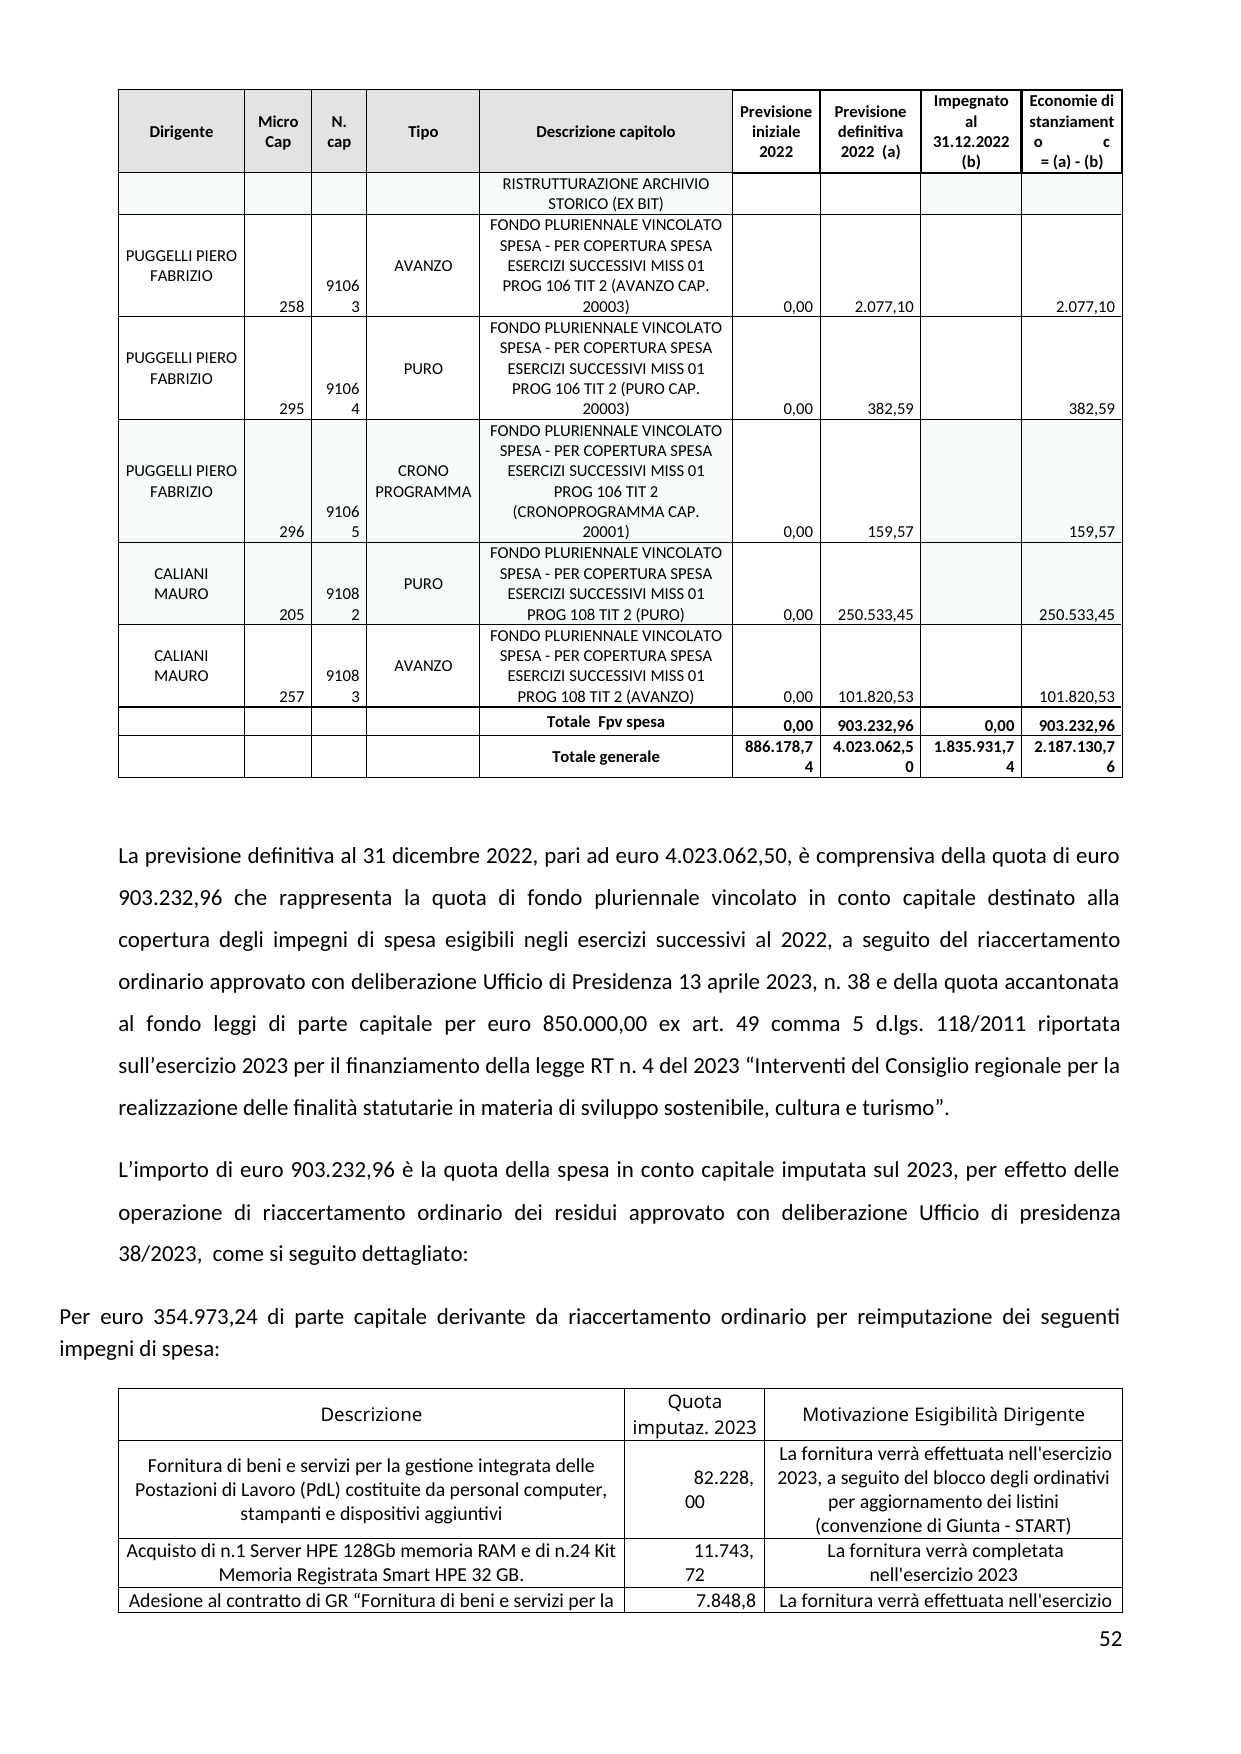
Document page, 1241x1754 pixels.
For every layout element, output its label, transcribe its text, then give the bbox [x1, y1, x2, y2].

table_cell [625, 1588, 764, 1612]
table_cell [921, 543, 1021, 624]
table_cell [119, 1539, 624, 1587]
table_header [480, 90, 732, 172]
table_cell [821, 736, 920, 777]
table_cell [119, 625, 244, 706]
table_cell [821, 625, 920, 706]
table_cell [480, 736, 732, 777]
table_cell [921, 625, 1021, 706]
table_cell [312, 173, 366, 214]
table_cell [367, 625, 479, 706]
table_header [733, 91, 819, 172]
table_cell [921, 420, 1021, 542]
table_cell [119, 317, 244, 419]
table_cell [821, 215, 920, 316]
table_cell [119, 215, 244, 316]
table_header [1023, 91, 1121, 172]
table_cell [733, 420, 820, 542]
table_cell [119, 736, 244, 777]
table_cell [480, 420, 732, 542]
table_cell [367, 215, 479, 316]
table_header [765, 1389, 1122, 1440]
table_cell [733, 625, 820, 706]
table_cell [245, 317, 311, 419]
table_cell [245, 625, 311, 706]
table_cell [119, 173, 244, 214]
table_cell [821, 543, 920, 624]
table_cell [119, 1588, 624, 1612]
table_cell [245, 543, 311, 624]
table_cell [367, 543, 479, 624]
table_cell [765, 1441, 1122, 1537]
text L’importo di euro 903.232,96 è la quota della spesa in conto capitale imputata sul 2023, per effetto delle operazione di riaccertamento ordinario dei residui approvato con deliberazione Ufficio di presidenza 38/2023, come si seguito dettagliato: [118, 1156, 1122, 1268]
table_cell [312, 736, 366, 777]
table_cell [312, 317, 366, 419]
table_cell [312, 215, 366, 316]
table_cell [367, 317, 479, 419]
text Per euro 354.973,24 di parte capitale derivante da riaccertamento ordinario per reimputazione dei seguenti impegni di spesa: [59, 1302, 1122, 1363]
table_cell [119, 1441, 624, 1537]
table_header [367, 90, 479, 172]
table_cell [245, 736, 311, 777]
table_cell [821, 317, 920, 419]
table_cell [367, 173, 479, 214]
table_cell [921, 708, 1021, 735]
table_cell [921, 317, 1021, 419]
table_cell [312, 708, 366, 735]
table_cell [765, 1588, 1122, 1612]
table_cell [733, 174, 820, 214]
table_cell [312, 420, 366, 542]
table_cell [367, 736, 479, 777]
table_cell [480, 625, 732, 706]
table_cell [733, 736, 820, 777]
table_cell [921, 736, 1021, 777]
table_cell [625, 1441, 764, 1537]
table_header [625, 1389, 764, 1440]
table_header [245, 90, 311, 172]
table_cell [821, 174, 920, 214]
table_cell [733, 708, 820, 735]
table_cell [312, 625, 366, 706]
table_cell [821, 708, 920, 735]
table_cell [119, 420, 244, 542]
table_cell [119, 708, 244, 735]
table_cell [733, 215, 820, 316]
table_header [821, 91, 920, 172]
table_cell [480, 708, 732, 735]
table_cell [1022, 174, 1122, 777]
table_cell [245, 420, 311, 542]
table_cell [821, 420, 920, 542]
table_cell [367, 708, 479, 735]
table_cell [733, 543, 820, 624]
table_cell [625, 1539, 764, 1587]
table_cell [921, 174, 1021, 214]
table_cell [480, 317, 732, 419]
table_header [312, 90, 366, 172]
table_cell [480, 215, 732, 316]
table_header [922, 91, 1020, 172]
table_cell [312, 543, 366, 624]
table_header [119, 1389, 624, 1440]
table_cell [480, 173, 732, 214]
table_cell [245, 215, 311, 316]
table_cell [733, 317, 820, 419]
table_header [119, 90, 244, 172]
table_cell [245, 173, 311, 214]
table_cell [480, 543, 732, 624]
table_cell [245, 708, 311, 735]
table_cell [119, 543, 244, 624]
text La previsione definitiva al 31 dicembre 2022, pari ad euro 4.023.062,50, è comprensiva della quota di euro 903.232,96 che rappresenta la quota di fondo pluriennale vincolato in conto capitale destinato alla copertura degli impegni di spesa esigibili negli esercizi successivi al 2022, a seguito del riaccertamento ordinario approvato con deliberazione Ufficio di Presidenza 13 aprile 2023, n. 38 e della quota accantonata al fondo leggi di parte capitale per euro 850.000,00 ex art. 49 comma 5 d.lgs. 118/2011 riportata sull’esercizio 2023 per il finanziamento della legge RT n. 4 del 2023 “Interventi del Consiglio regionale per la realizzazione delle finalità statutarie in materia di sviluppo sostenibile, cultura e turismo”. [118, 841, 1122, 1121]
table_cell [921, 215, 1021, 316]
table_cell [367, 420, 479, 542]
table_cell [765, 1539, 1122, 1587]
